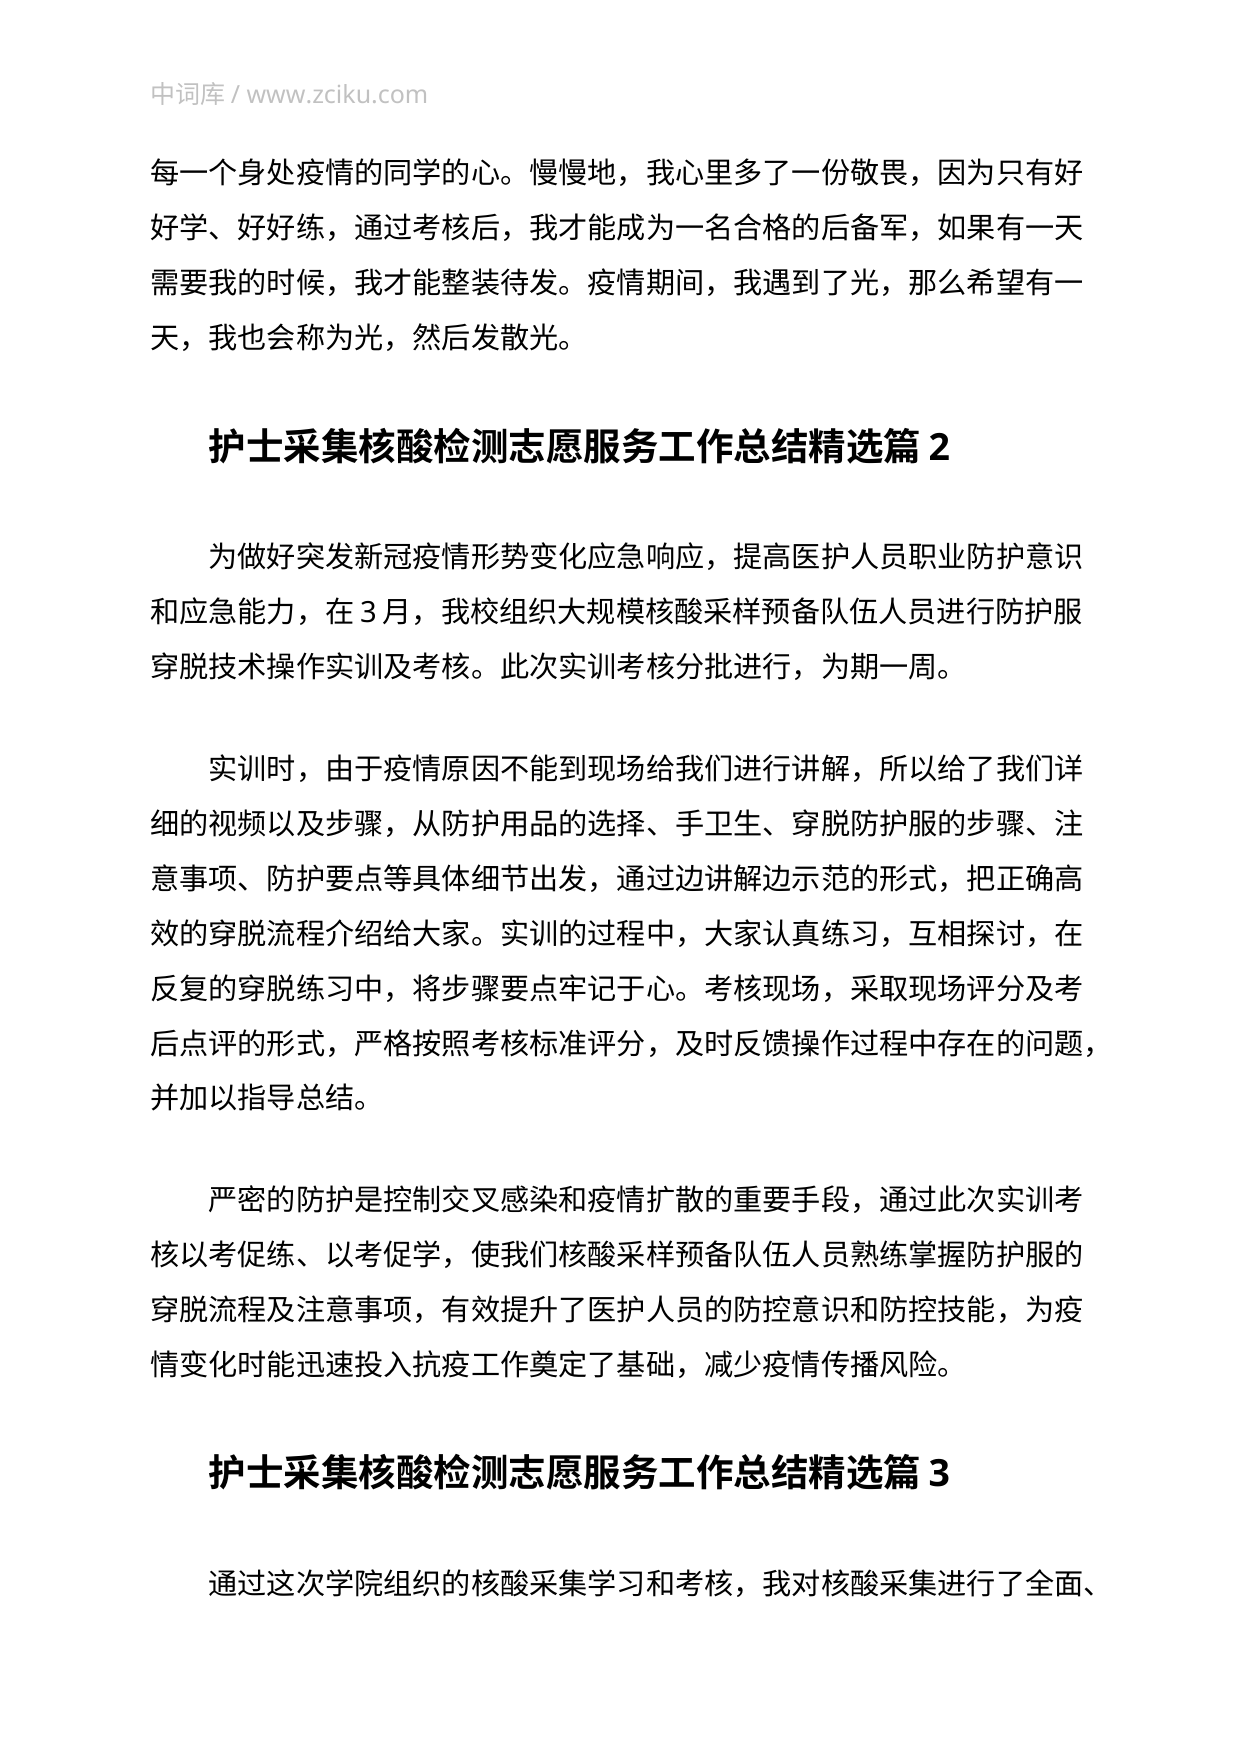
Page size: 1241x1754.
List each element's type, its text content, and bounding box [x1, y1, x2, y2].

text 护士采集核酸检测志愿服务工作总结精选篇2 [150, 416, 1090, 471]
text 为做好突发新冠疫情形势变化应急响应，提高医护人员职业防护意识和应急能力，在3月，我校组织大规模核酸采样预备队伍人员进行防护服穿脱技术操作实训及考核。此次实训考核分批进行，为期一周。 [150, 534, 1090, 686]
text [150, 150, 1090, 357]
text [150, 1561, 1090, 1603]
text 实训时，由于疫情原因不能到现场给我们进行讲解，所以给了我们详细的视频以及步骤，从防护用品的选择、手卫生、穿脱防护服的步骤、注意事项、防护要点等具体细节出发，通过边讲解边示范的形式，把正确高效的穿脱流程介绍给大家。实训的过程中，大家认真练习，互相探讨，在反复的穿脱练习中，将步骤要点牢记于心。考核现场，采取现场评分及考后点评的形式，严格按照考核标准评分，及时反馈操作过程中存在的问题，并加以指导总结。 [150, 746, 1090, 1117]
text 护士采集核酸检测志愿服务工作总结精选篇3 [150, 1443, 1090, 1498]
text 严密的防护是控制交叉感染和疫情扩散的重要手段，通过此次实训考核以考促练、以考促学，使我们核酸采样预备队伍人员熟练掌握防护服的穿脱流程及注意事项，有效提升了医护人员的防控意识和防控技能，为疫情变化时能迅速投入抗疫工作奠定了基础，减少疫情传播风险。 [150, 1177, 1090, 1384]
